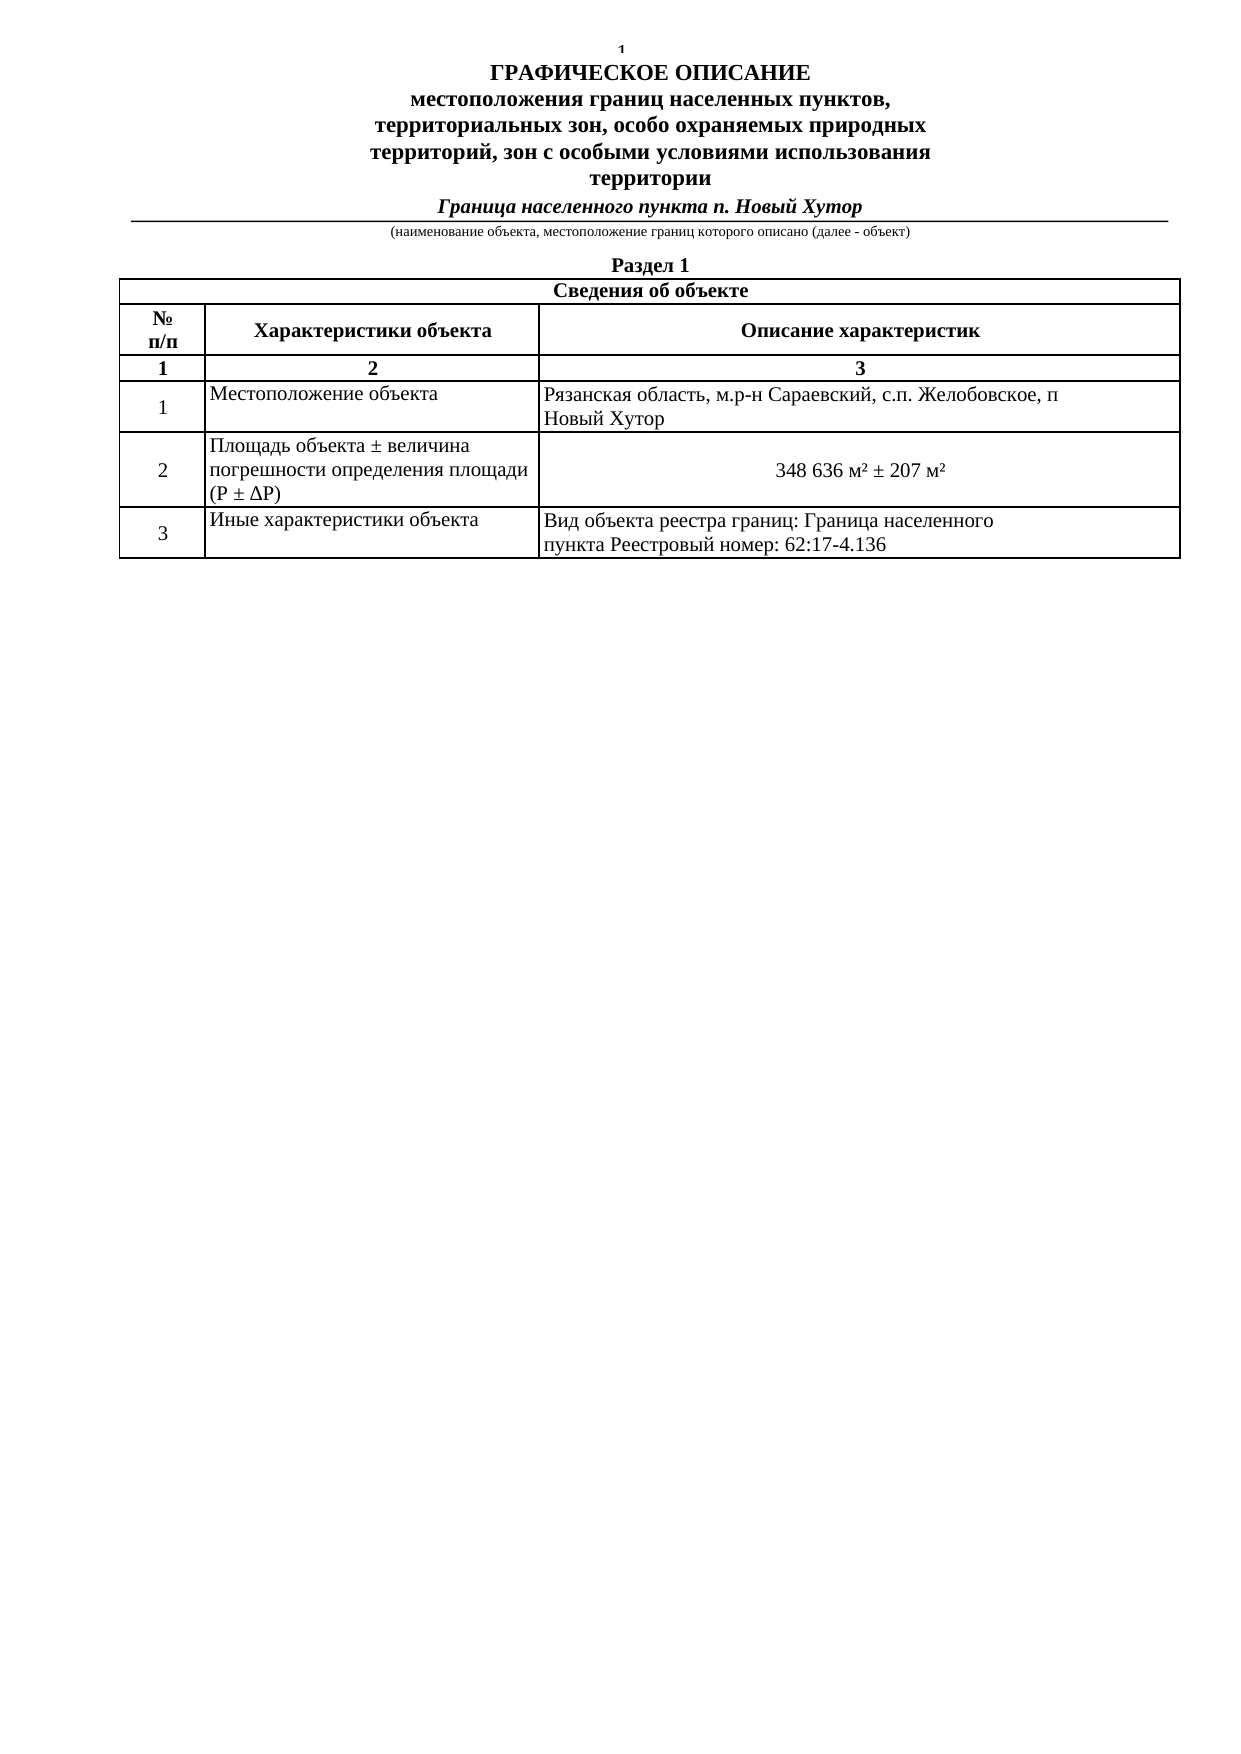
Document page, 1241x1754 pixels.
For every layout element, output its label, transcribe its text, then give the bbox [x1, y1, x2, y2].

table_cell Рязанская область, м.р-н Сараевский, с.п. Желобовское, п Новый Хутор [540, 382, 1179, 431]
text (наименование объекта, местоположение границ которого описано (далее - объект) [314, 218, 987, 239]
text Граница населенного пункта п. Новый Хутор [313, 194, 987, 218]
table_cell 2 [120, 433, 204, 506]
table_cell Описание характеристик [540, 305, 1179, 354]
table_cell Вид объекта реестра границ: Граница населенного пункта Реестровый номер: 62:17-4.136 [540, 508, 1179, 557]
table_cell 2 [206, 356, 538, 380]
table_cell Площадь объекта ± величина погрешности определения площади (P ± ∆P) [206, 433, 538, 506]
table_cell 1 [120, 382, 204, 431]
text ГРАФИЧЕСКОЕ ОПИСАНИЕ [314, 59, 987, 85]
table_cell 1 [120, 356, 204, 380]
table_cell 3 [540, 356, 1179, 380]
table_cell Характеристики объекта [206, 305, 538, 354]
table_cell Иные характеристики объекта [206, 508, 538, 557]
table_cell № п/п [120, 305, 204, 354]
text местоположения границ населенных пунктов, территориальных зон, особо охраняемых природных территорий, зон с особыми условиями использования территории [314, 85, 987, 190]
table_cell 348 636 м² ± 207 м² [540, 433, 1179, 506]
table_cell Местоположение объекта [206, 382, 538, 431]
table_header Сведения об объекте [120, 280, 1179, 303]
table_cell 3 [120, 508, 204, 557]
text Раздел 1 [314, 253, 987, 277]
